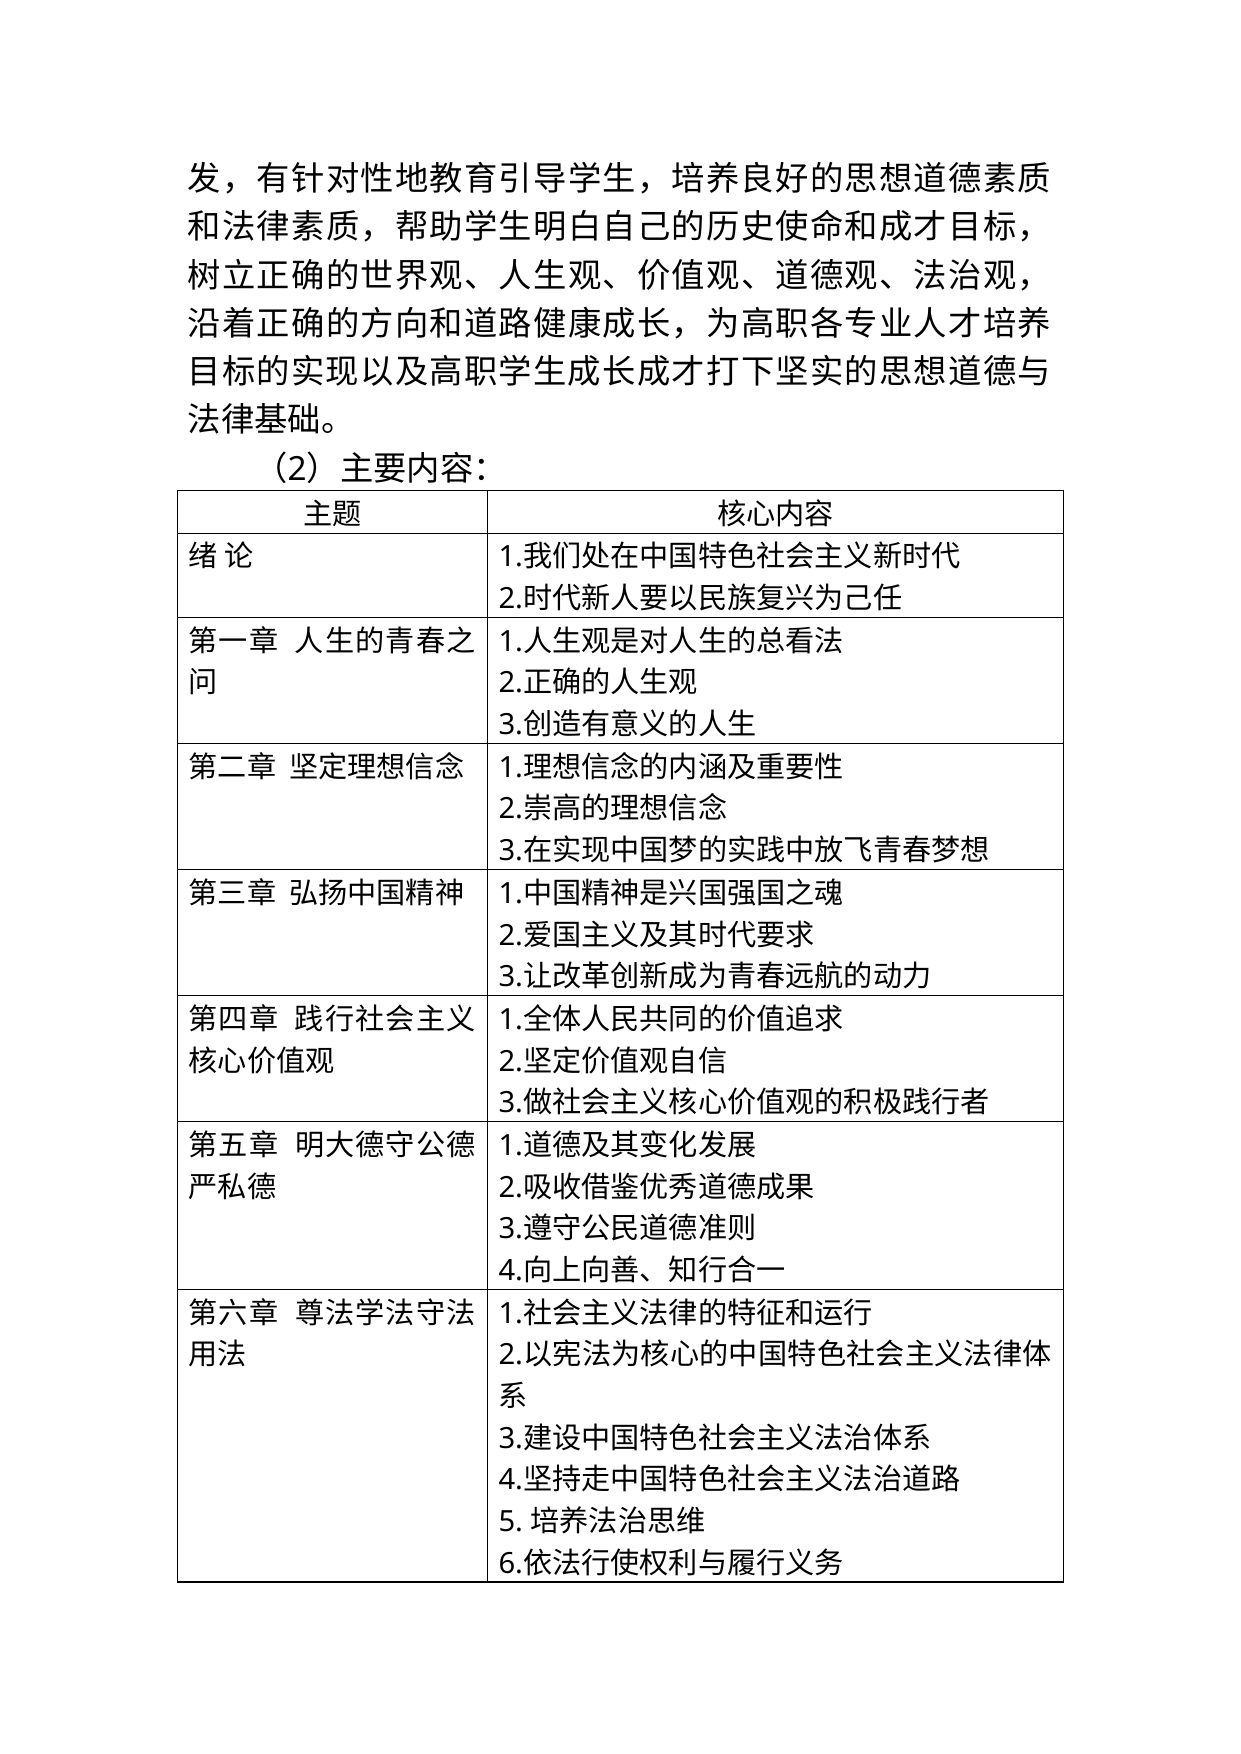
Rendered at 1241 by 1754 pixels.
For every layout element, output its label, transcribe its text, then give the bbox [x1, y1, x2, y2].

table_cell 1.全体人民共同的价值追求 2.坚定价值观自信 3.做社会主义核心价值观的积极践行者 [488, 996, 1063, 1121]
table_cell 第二章 坚定理想信念 [178, 744, 487, 869]
table_cell 1.人生观是对人生的总看法 2.正确的人生观 3.创造有意义的人生 [488, 618, 1063, 743]
table_cell 1.社会主义法律的特征和运行 2.以宪法为核心的中国特色社会主义法律体系 3.建设中国特色社会主义法治体系 4.坚持走中国特色社会主义法治道路 5. 培养法治思维 6.依法行使权利与履行义务 [488, 1290, 1063, 1581]
table_cell 第一章 人生的青春之问 [178, 618, 487, 743]
table_cell 第六章 尊法学法守法用法 [178, 1290, 487, 1581]
table_header 主题 [178, 491, 487, 532]
table_cell 1.我们处在中国特色社会主义新时代 2.时代新人要以民族复兴为己任 [488, 534, 1063, 617]
table_cell 1.中国精神是兴国强国之魂 2.爱国主义及其时代要求 3.让改革创新成为青春远航的动力 [488, 870, 1063, 995]
table_cell 绪 论 [178, 534, 487, 617]
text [187, 152, 1053, 441]
table_cell 第四章 践行社会主义核心价值观 [178, 996, 487, 1121]
table_cell 1.理想信念的内涵及重要性 2.崇高的理想信念 3.在实现中国梦的实践中放飞青春梦想 [488, 744, 1063, 869]
table_cell 第三章 弘扬中国精神 [178, 870, 487, 995]
table_cell 1.道德及其变化发展 2.吸收借鉴优秀道德成果 3.遵守公民道德准则 4.向上向善、知行合一 [488, 1122, 1063, 1289]
table_cell 第五章 明大德守公德严私德 [178, 1122, 487, 1289]
text （2）主要内容： [187, 441, 1053, 490]
table_header 核心内容 [488, 491, 1063, 532]
